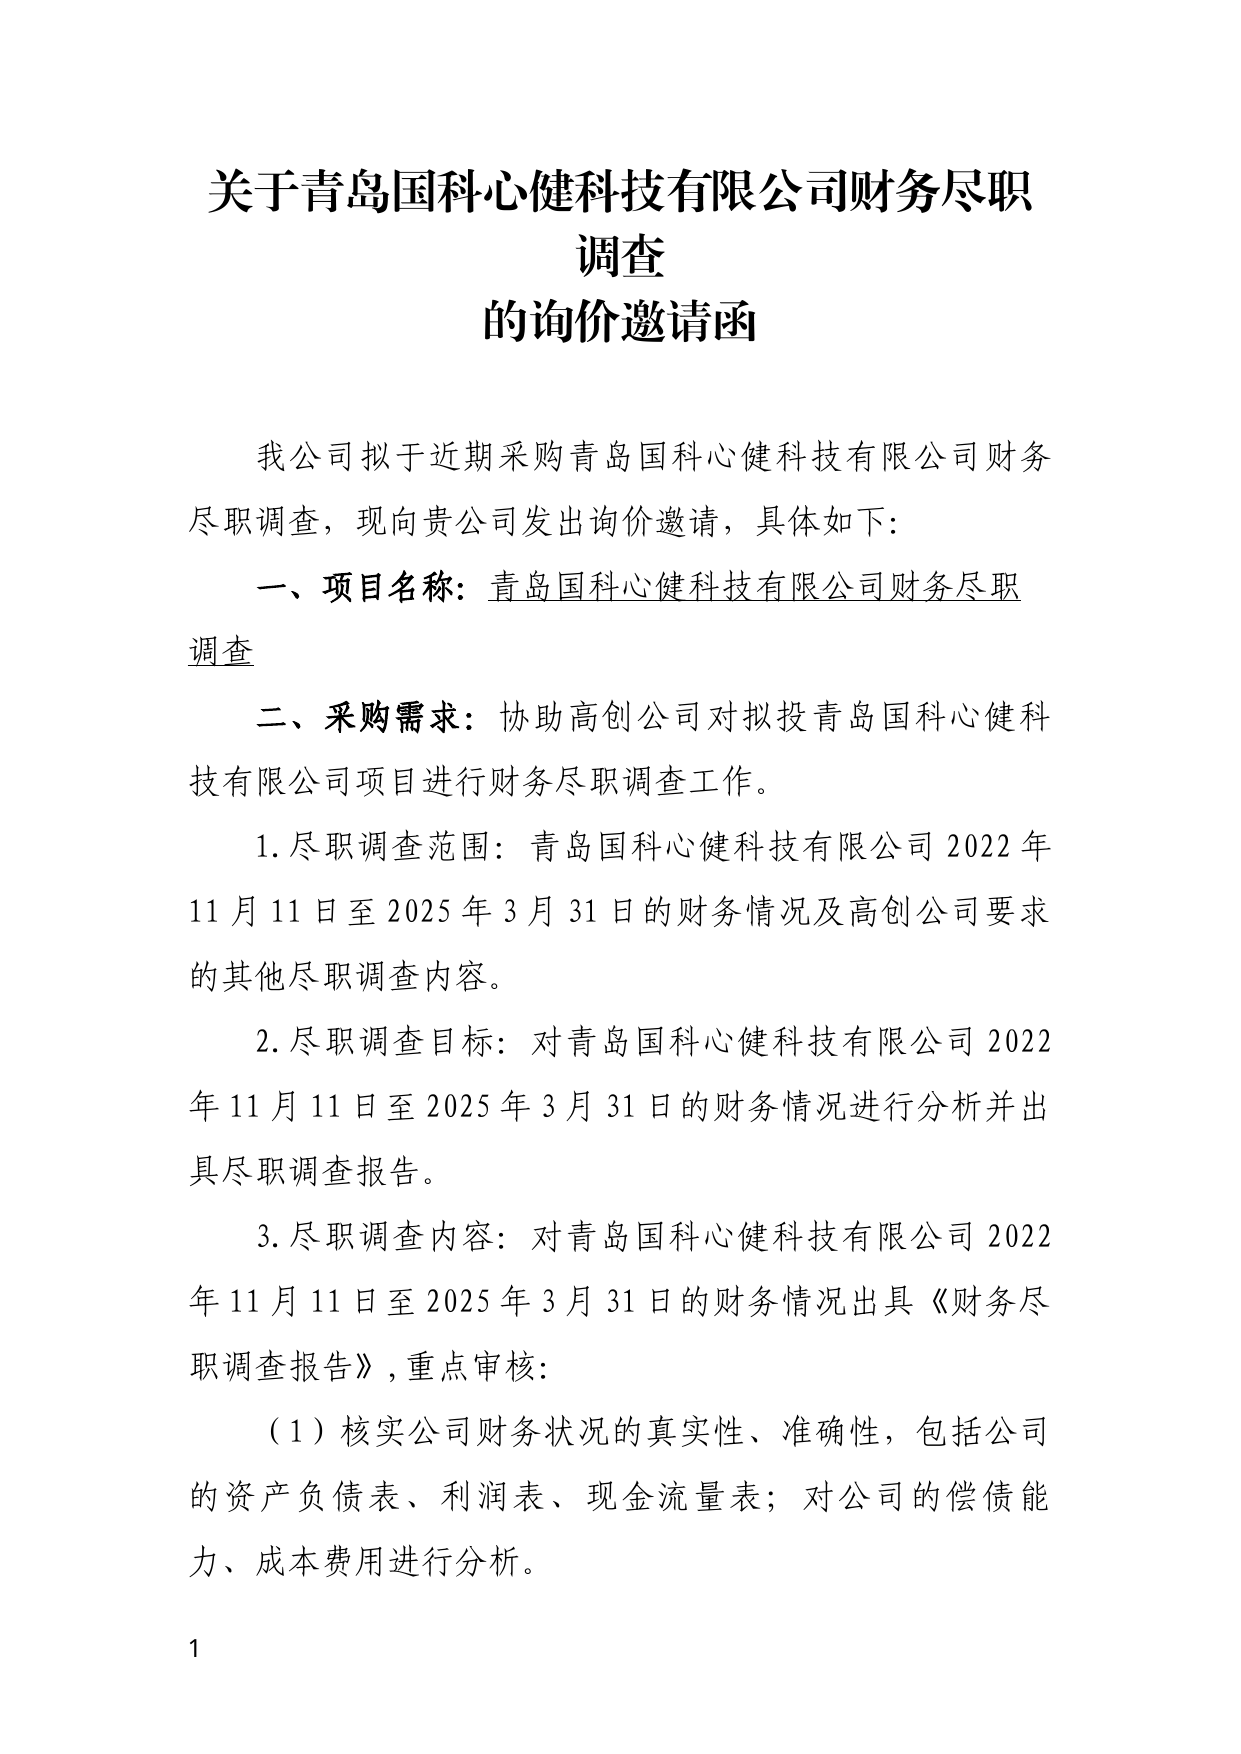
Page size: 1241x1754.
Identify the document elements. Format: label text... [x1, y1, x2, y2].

list （1）核实公司财务状况的真实性、准确性，包括公司的资产负债表、利润表、现金流量表；对公司的偿债能力、成本费用进行分析。 [187, 1397, 1053, 1592]
list 3.尽职调查内容：对青岛国科心健科技有限公司2022年11月11日至2025年3月31日的财务情况出具《财务尽职调查报告》,重点审核： [187, 1202, 1053, 1397]
list 1.尽职调查范围：青岛国科心健科技有限公司2022年11月11日至2025年3月31日的财务情况及高创公司要求的其他尽职调查内容。 [187, 812, 1053, 1007]
list 2.尽职调查目标：对青岛国科心健科技有限公司2022年11月11日至2025年3月31日的财务情况进行分析并出具尽职调查报告。 [187, 1007, 1053, 1202]
text 我公司拟于近期采购青岛国科心健科技有限公司财务尽职调查，现向贵公司发出询价邀请，具体如下： [187, 422, 1053, 552]
text 一、项目名称：青岛国科心健科技有限公司财务尽职调查 [187, 552, 1053, 682]
list 二、采购需求：协助高创公司对拟投青岛国科心健科技有限公司项目进行财务尽职调查工作。 [187, 682, 1053, 812]
text 关于青岛国科心健科技有限公司财务尽职调查 [187, 162, 1053, 292]
text 的询价邀请函 [187, 292, 1053, 357]
